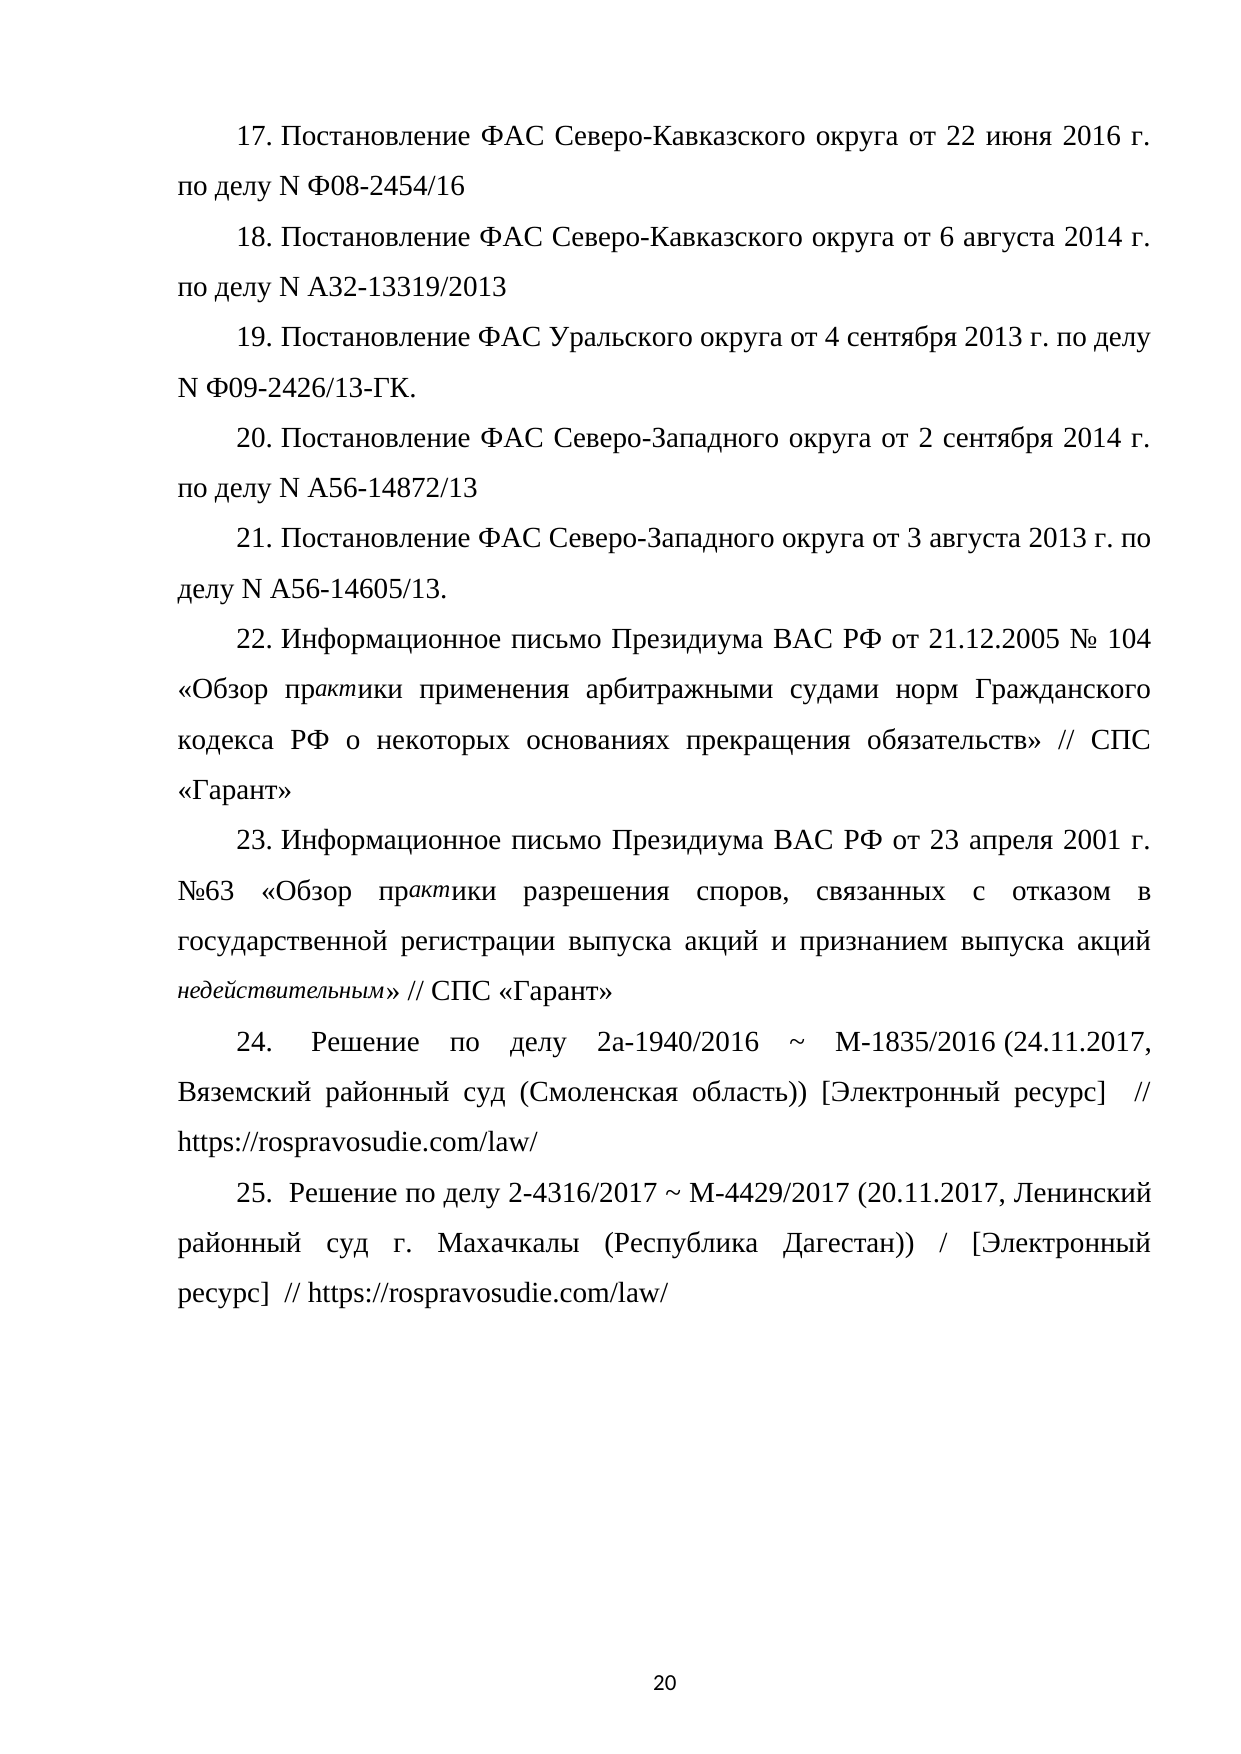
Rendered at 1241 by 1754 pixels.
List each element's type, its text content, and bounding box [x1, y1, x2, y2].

list Постановление ФАС Северо-Западного округа от 3 августа 2013 г. по делу N А56-14605/13. [177, 521, 1152, 604]
list Информационное письмо Президиума ВАС РФ от 23 апреля 2001 г. №63 «Обзор прики разрешения споров, связанных с отказом в государственной регистрации выпуска акций и признанием выпуска акций » // СПС «Гарант» [177, 822, 1152, 1007]
list Решение по делу 2-4316/2017 ~ М-4429/2017 (20.11.2017, Ленинский районный суд г. Махачкалы (Республика Дагестан)) / [Электронный ресурс] // https://rospravosudie.com/law/ [177, 1175, 1152, 1309]
list Постановление ФАС Северо-Западного округа от 2 сентября 2014 г. по делу N А56-14872/13 [177, 420, 1152, 504]
list Постановление ФАС Северо-Кавказского округа от 22 июня 2016 г. по делу N Ф08-2454/16 [177, 118, 1152, 202]
list Информационное письмо Президиума ВАС РФ от 21.12.2005 № 104 «Обзор прики применения арбитражными судами норм Гражданского кодекса РФ о некоторых основаниях прекращения обязательств» // СПС «Гарант» [177, 621, 1152, 806]
list Решение по делу 2а-1940/2016 ~ М-1835/2016 (24.11.2017, Вяземский районный суд (Смоленская область)) [Электронный ресурс] // https://rospravosudie.com/law/ [177, 1024, 1152, 1158]
list Постановление ФАС Северо-Кавказского округа от 6 августа 2014 г. по делу N А32-13319/2013 [177, 219, 1152, 303]
list Постановление ФАС Уральского округа от 4 сентября 2013 г. по делу N Ф09-2426/13-ГК. [177, 319, 1152, 403]
